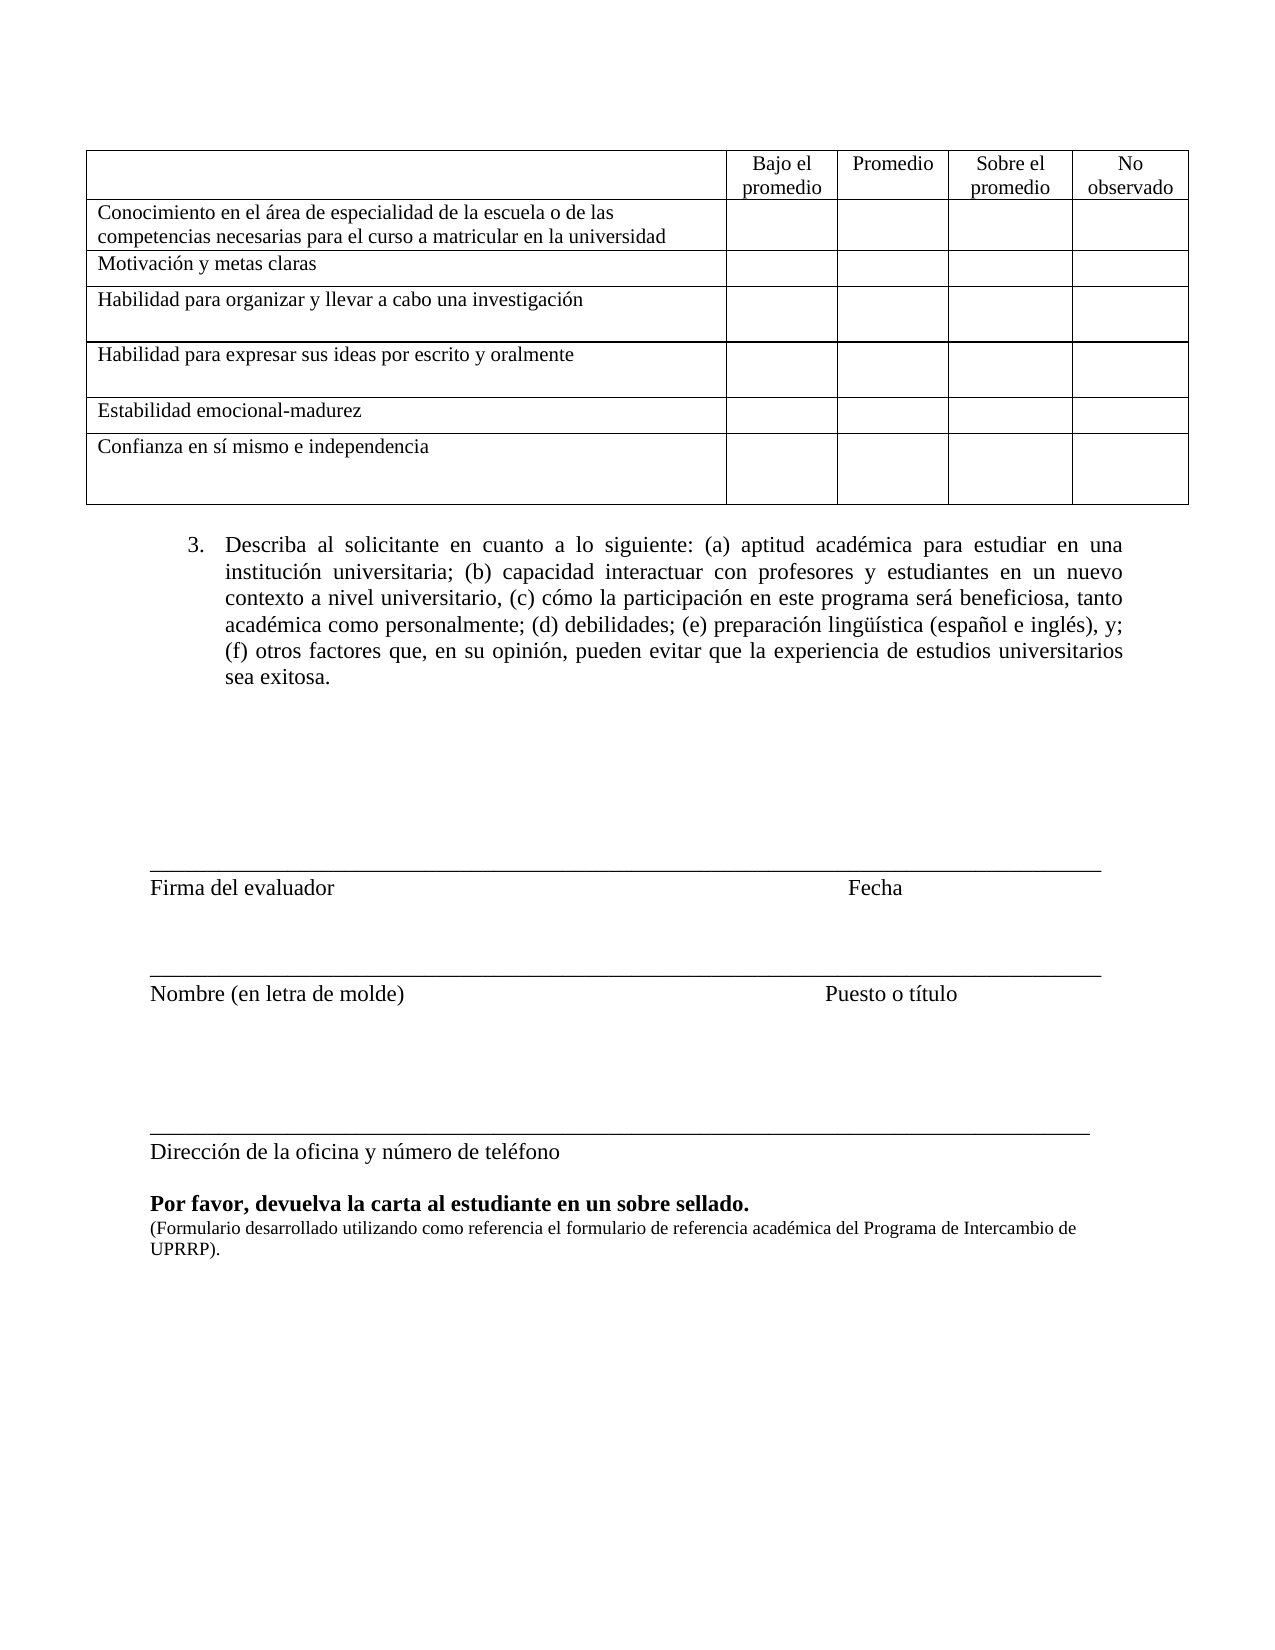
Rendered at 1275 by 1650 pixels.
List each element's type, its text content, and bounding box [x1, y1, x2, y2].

table_cell [1073, 287, 1188, 341]
table_cell [1073, 200, 1188, 250]
table_header Sobre el promedio [949, 151, 1072, 199]
text ___________________________________________________________________________________ [150, 953, 1125, 979]
table_cell Estabilidad emocional-madurez [87, 398, 726, 433]
table_cell Motivación y metas claras [87, 251, 726, 286]
table_cell Habilidad para organizar y llevar a cabo una investigación [87, 287, 726, 341]
table_cell [949, 343, 1072, 397]
text Dirección de la oficina y número de teléfono [150, 1138, 1125, 1164]
table_cell [1073, 434, 1188, 504]
table_cell [838, 200, 948, 250]
table_cell Habilidad para expresar sus ideas por escrito y oralmente [87, 343, 726, 397]
table_cell [1073, 251, 1188, 286]
text Por favor, devuelva la carta al estudiante en un sobre sellado. [150, 1190, 1125, 1217]
list Describa al solicitante en cuanto a lo siguiente: (a) aptitud académica para estudiar en una institución universitaria; (b) capacidad interactuar con profesores y estudiantes en un nuevo contexto a nivel universitario, (c) cómo la participación en este programa será beneficiosa, tanto académica como personalmente; (d) debilidades; (e) preparación lingüística (español e inglés), y; (f) otros factores que, en su opinión, pueden evitar que la experiencia de estudios universitarios sea exitosa. [187, 532, 1125, 690]
table_cell [1073, 398, 1188, 433]
table_cell [838, 398, 948, 433]
table_cell [727, 398, 837, 433]
table_cell [727, 343, 837, 397]
table_cell Confianza en sí mismo e independencia [87, 434, 726, 504]
table_cell [949, 287, 1072, 341]
table_cell [838, 251, 948, 286]
text __________________________________________________________________________________ [150, 1111, 1125, 1138]
table_cell [727, 287, 837, 341]
table_header Promedio [838, 151, 948, 199]
table_cell [949, 398, 1072, 433]
table_cell [949, 200, 1072, 250]
text Firma del evaluador Fecha [150, 874, 1125, 901]
table_header [87, 151, 726, 199]
text (Formulario desarrollado utilizando como referencia el formulario de referencia académica del Programa de Intercambio de UPRRP). [150, 1217, 1125, 1260]
table_cell [838, 434, 948, 504]
table_cell [838, 343, 948, 397]
table_cell [727, 200, 837, 250]
text ___________________________________________________________________________________ [150, 848, 1125, 874]
table_cell [727, 251, 837, 286]
table_cell [1073, 343, 1188, 397]
table_cell Conocimiento en el área de especialidad de la escuela o de las competencias necesarias para el curso a matricular en la universidad [87, 200, 726, 250]
table_cell [838, 287, 948, 341]
table_cell [949, 251, 1072, 286]
table_header Bajo el promedio [727, 151, 837, 199]
table_header No observado [1073, 151, 1188, 199]
table_cell [727, 434, 837, 504]
text Nombre (en letra de molde) Puesto o título [150, 979, 1125, 1006]
table_cell [949, 434, 1072, 504]
